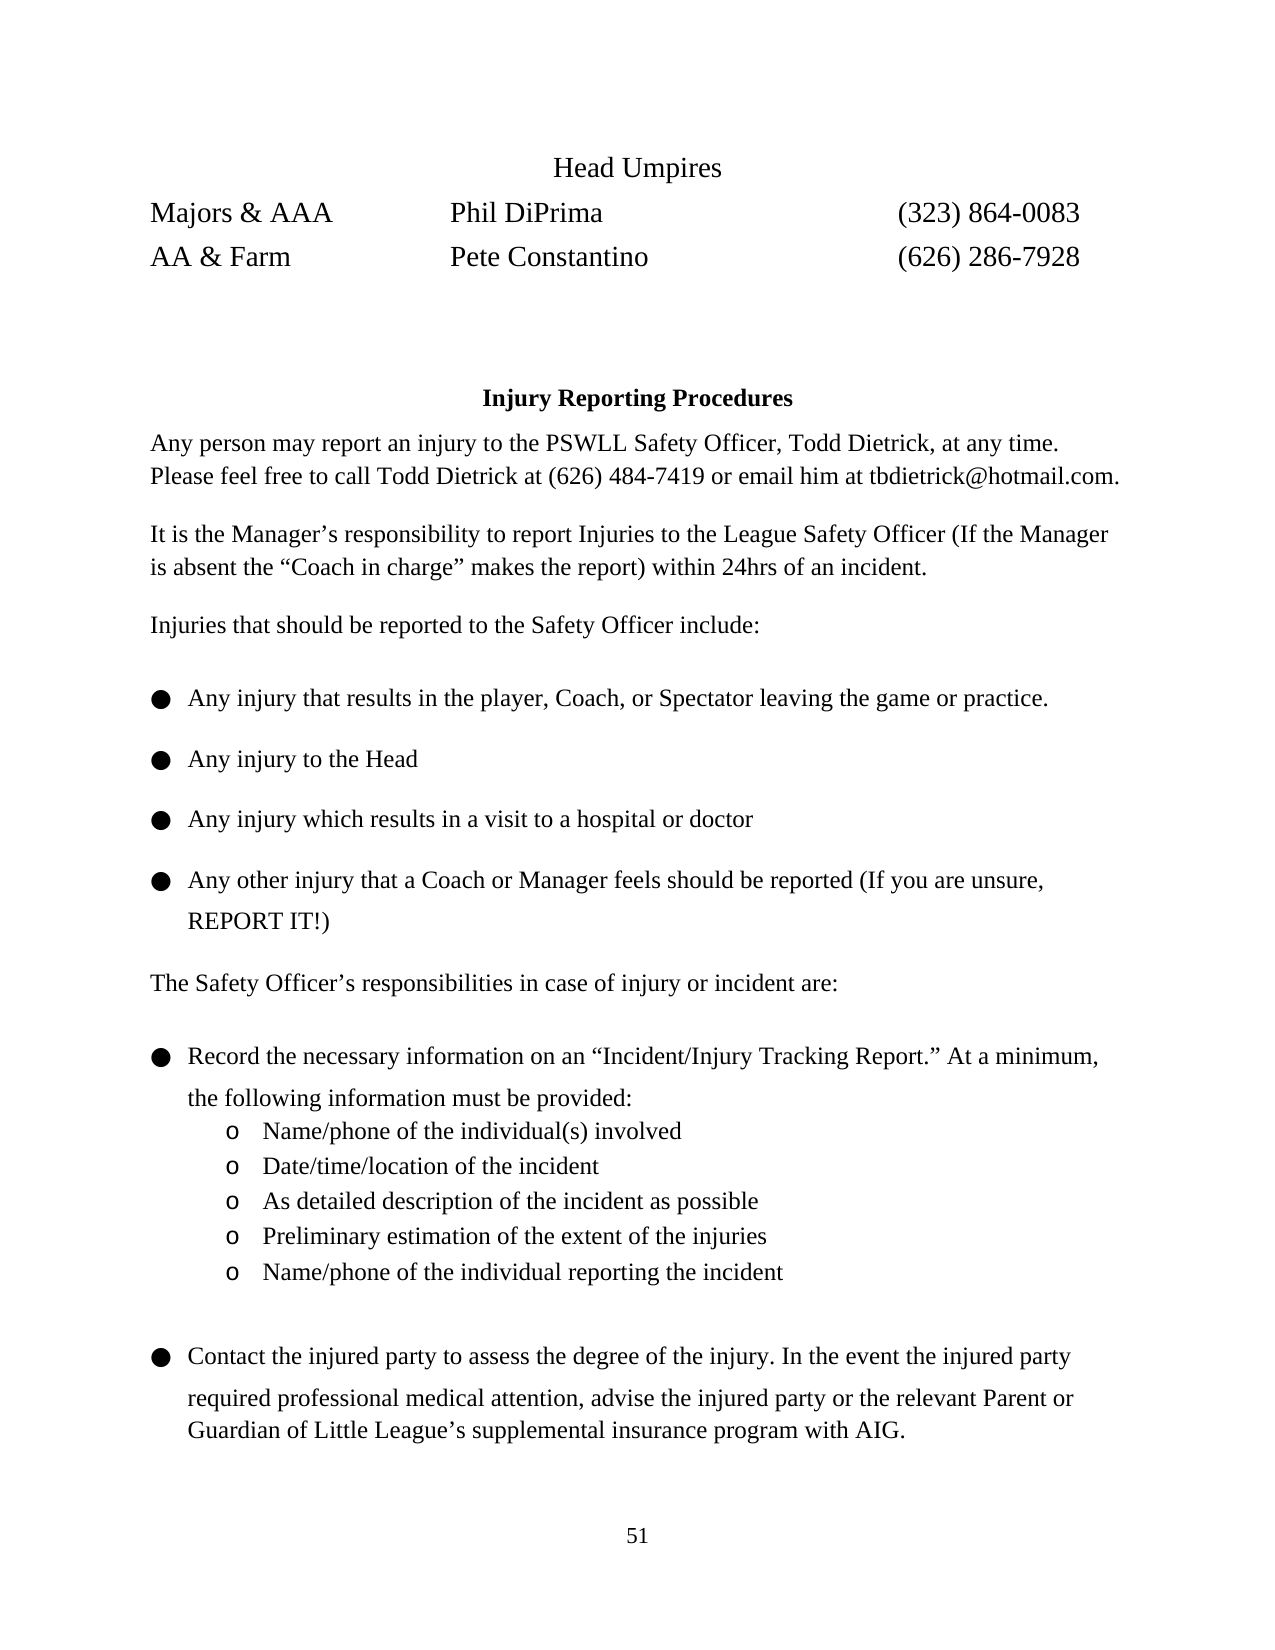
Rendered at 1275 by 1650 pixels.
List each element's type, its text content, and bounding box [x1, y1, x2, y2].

list Any injury that results in the player, Coach, or Spectator leaving the game or practice. [150, 670, 1125, 721]
list Preliminary estimation of the extent of the injuries [225, 1221, 1125, 1252]
text AA & Farm Pete Constantino (626) 286-7928 [150, 239, 1125, 273]
text Any person may report an injury to the PSWLL Safety Officer, Todd Dietrick, at any time. Please feel free to call Todd Dietrick at (626) 484-7419 or email him at tbdietrick@hotmail.com. [150, 428, 1125, 490]
list As detailed description of the incident as possible [225, 1186, 1125, 1217]
list Name/phone of the individual(s) involved [225, 1116, 1125, 1147]
list Record the necessary information on an “Incident/Injury Tracking Report.” At a minimum, the following information must be provided: [150, 1027, 1125, 1111]
list Date/time/location of the incident [225, 1151, 1125, 1182]
text Majors & AAA Phil DiPrima (323) 864-0083 [150, 195, 1125, 228]
list Name/phone of the individual reporting the incident [225, 1257, 1125, 1288]
text Injury Reporting Procedures [150, 383, 1125, 412]
list Contact the injured party to assess the degree of the injury. In the event the injured party required professional medical attention, advise the injured party or the relevant Parent or Guardian of Little League’s supplemental insurance program with AIG. [150, 1327, 1125, 1444]
list Any other injury that a Coach or Manager feels should be reported (If you are unsure, REPORT IT!) [150, 851, 1125, 935]
text It is the Manager’s responsibility to report Injuries to the League Safety Officer (If the Manager is absent the “Coach in charge” makes the report) within 24hrs of an incident. [150, 519, 1125, 581]
text The Safety Officer’s responsibilities in case of injury or incident are: [150, 968, 1125, 997]
text Head Umpires [150, 150, 1125, 183]
list Any injury to the Head [150, 730, 1125, 781]
text Injuries that should be reported to the Safety Officer include: [150, 610, 1125, 639]
list Any injury which results in a visit to a hospital or doctor [150, 790, 1125, 842]
